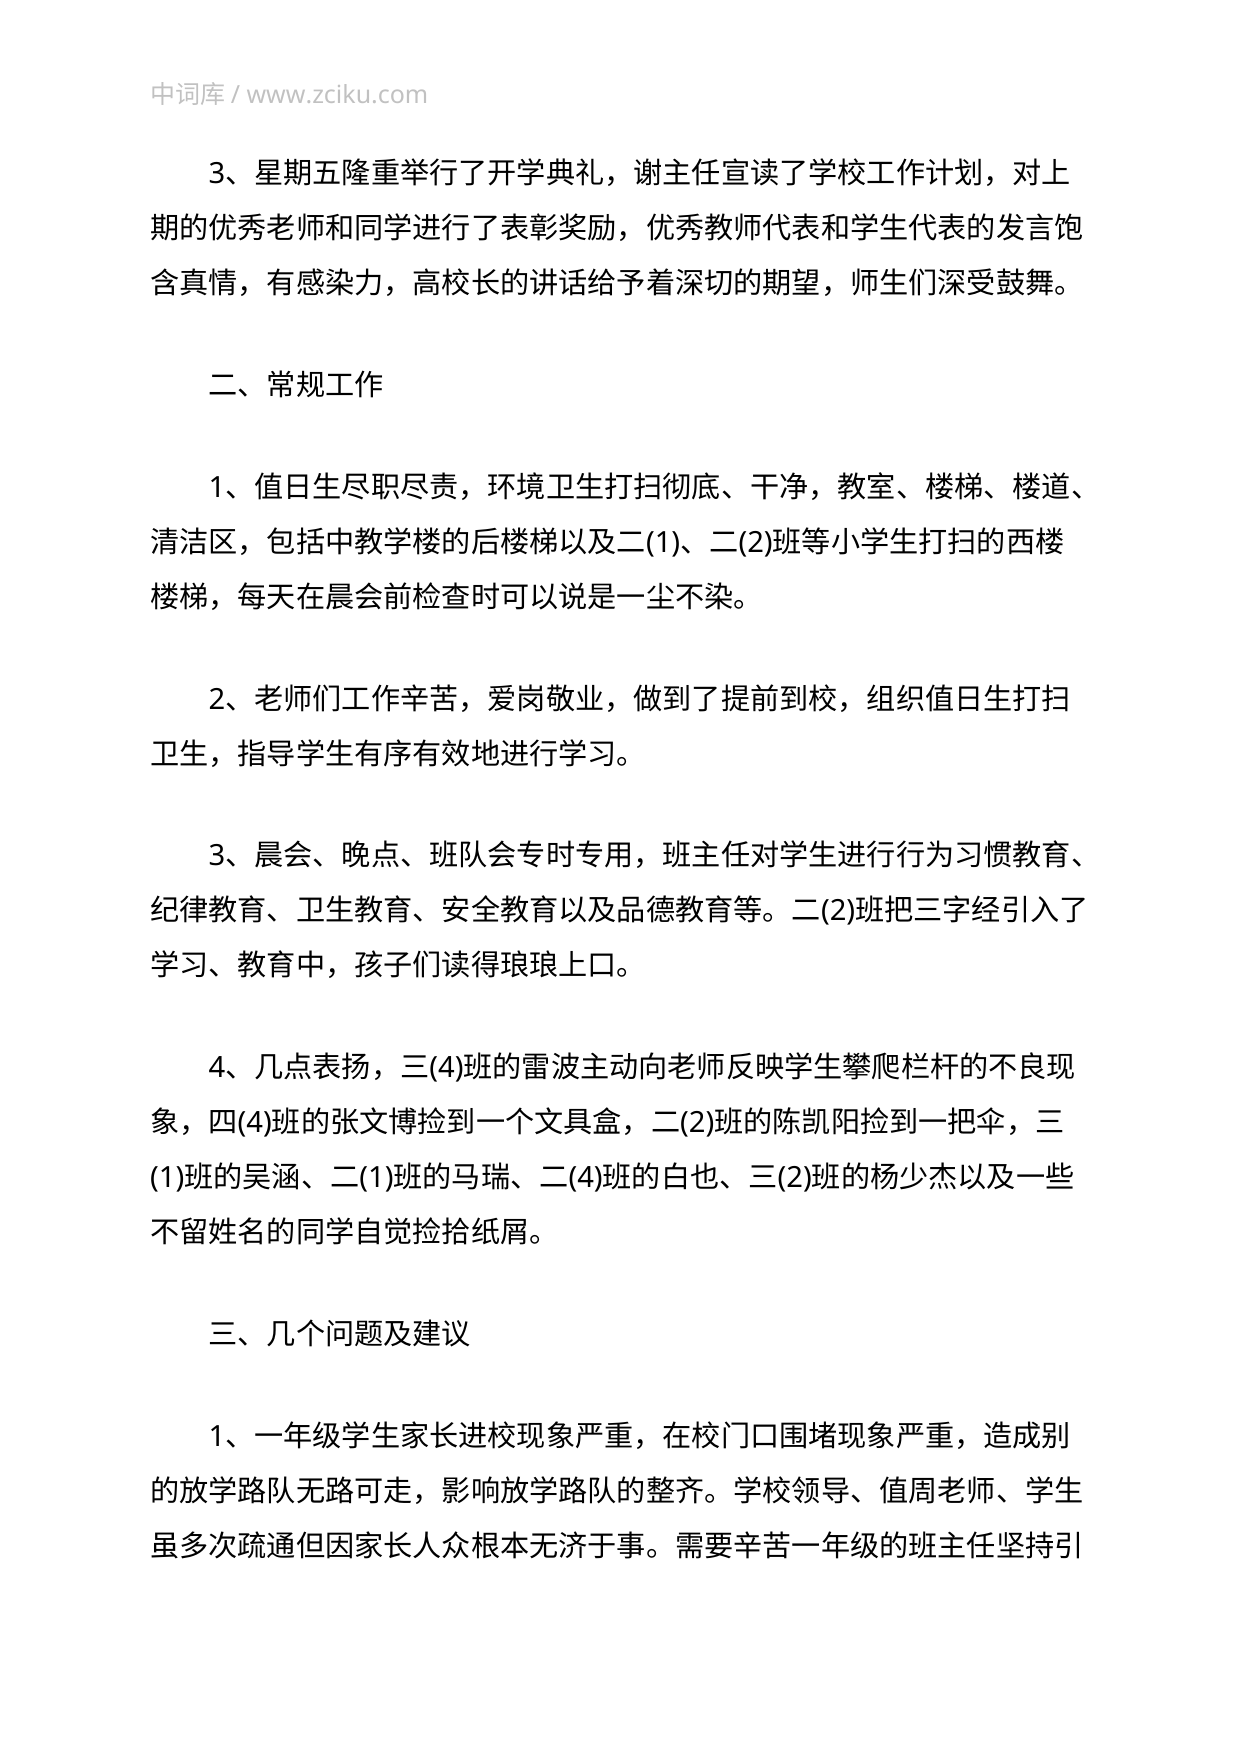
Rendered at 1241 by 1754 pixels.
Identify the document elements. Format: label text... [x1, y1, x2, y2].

text 2、老师们工作辛苦，爱岗敬业，做到了提前到校，组织值日生打扫卫生，指导学生有序有效地进行学习。 [150, 675, 1090, 772]
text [150, 1412, 1090, 1564]
text 3、晨会、晚点、班队会专时专用，班主任对学生进行行为习惯教育、纪律教育、卫生教育、安全教育以及品德教育等。二(2)班把三字经引入了学习、教育中，孩子们读得琅琅上口。 [150, 832, 1090, 984]
text 4、几点表扬，三(4)班的雷波主动向老师反映学生攀爬栏杆的不良现象，四(4)班的张文博捡到一个文具盒，二(2)班的陈凯阳捡到一把伞，三(1)班的吴涵、二(1)班的马瑞、二(4)班的白也、三(2)班的杨少杰以及一些不留姓名的同学自觉捡拾纸屑。 [150, 1044, 1090, 1251]
text 二、常规工作 [150, 362, 1090, 404]
text 三、几个问题及建议 [150, 1311, 1090, 1353]
text 1、值日生尽职尽责，环境卫生打扫彻底、干净，教室、楼梯、楼道、清洁区，包括中教学楼的后楼梯以及二(1)、二(2)班等小学生打扫的西楼楼梯，每天在晨会前检查时可以说是一尘不染。 [150, 463, 1090, 616]
text 3、星期五隆重举行了开学典礼，谢主任宣读了学校工作计划，对上期的优秀老师和同学进行了表彰奖励，优秀教师代表和学生代表的发言饱含真情，有感染力，高校长的讲话给予着深切的期望，师生们深受鼓舞。 [150, 150, 1090, 302]
